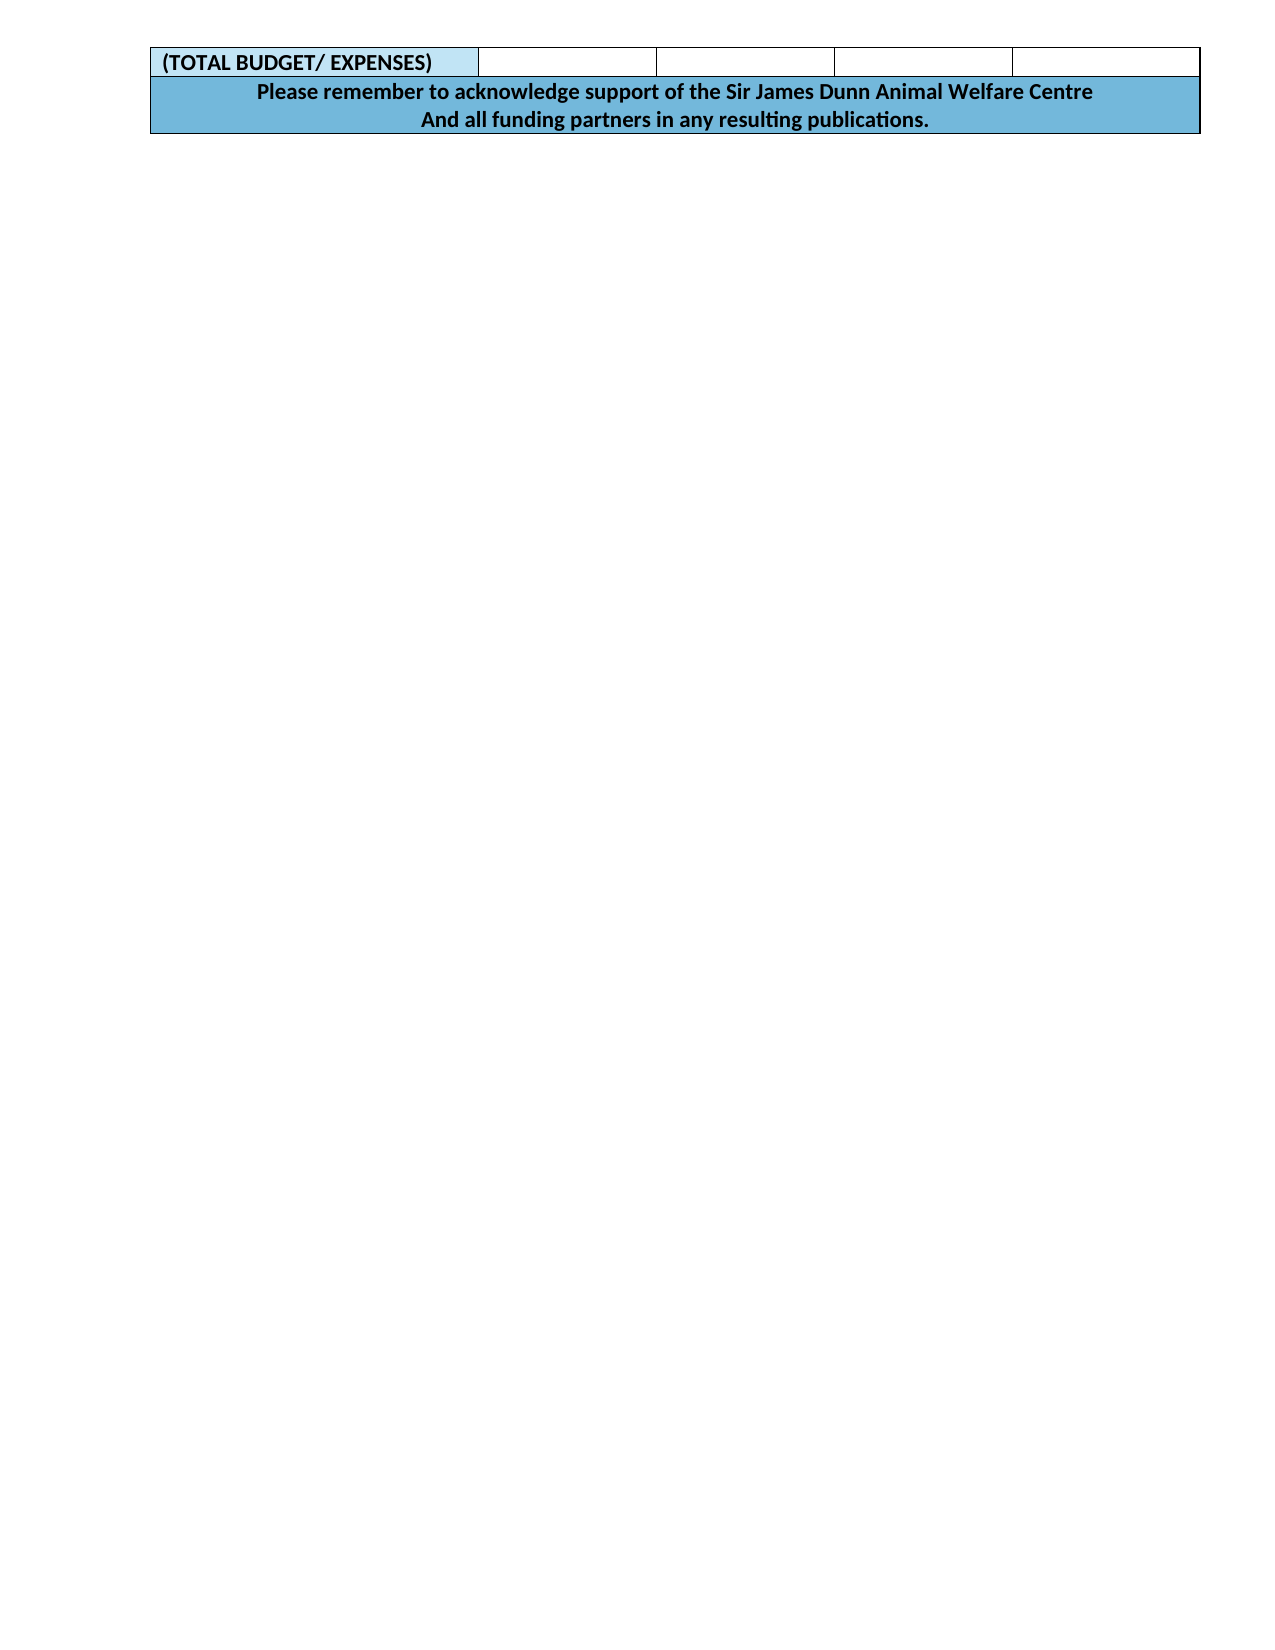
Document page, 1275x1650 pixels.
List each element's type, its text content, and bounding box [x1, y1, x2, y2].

table_cell $ [1013, 48, 1199, 76]
table_cell $ [835, 48, 1012, 76]
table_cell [151, 48, 478, 76]
table_cell $ [657, 48, 834, 76]
table_cell $ [479, 48, 656, 76]
table_header Please remember to acknowledge support of the Sir James Dunn Animal Welfare Centre And all funding partners in any resulting publications. [151, 77, 1199, 133]
